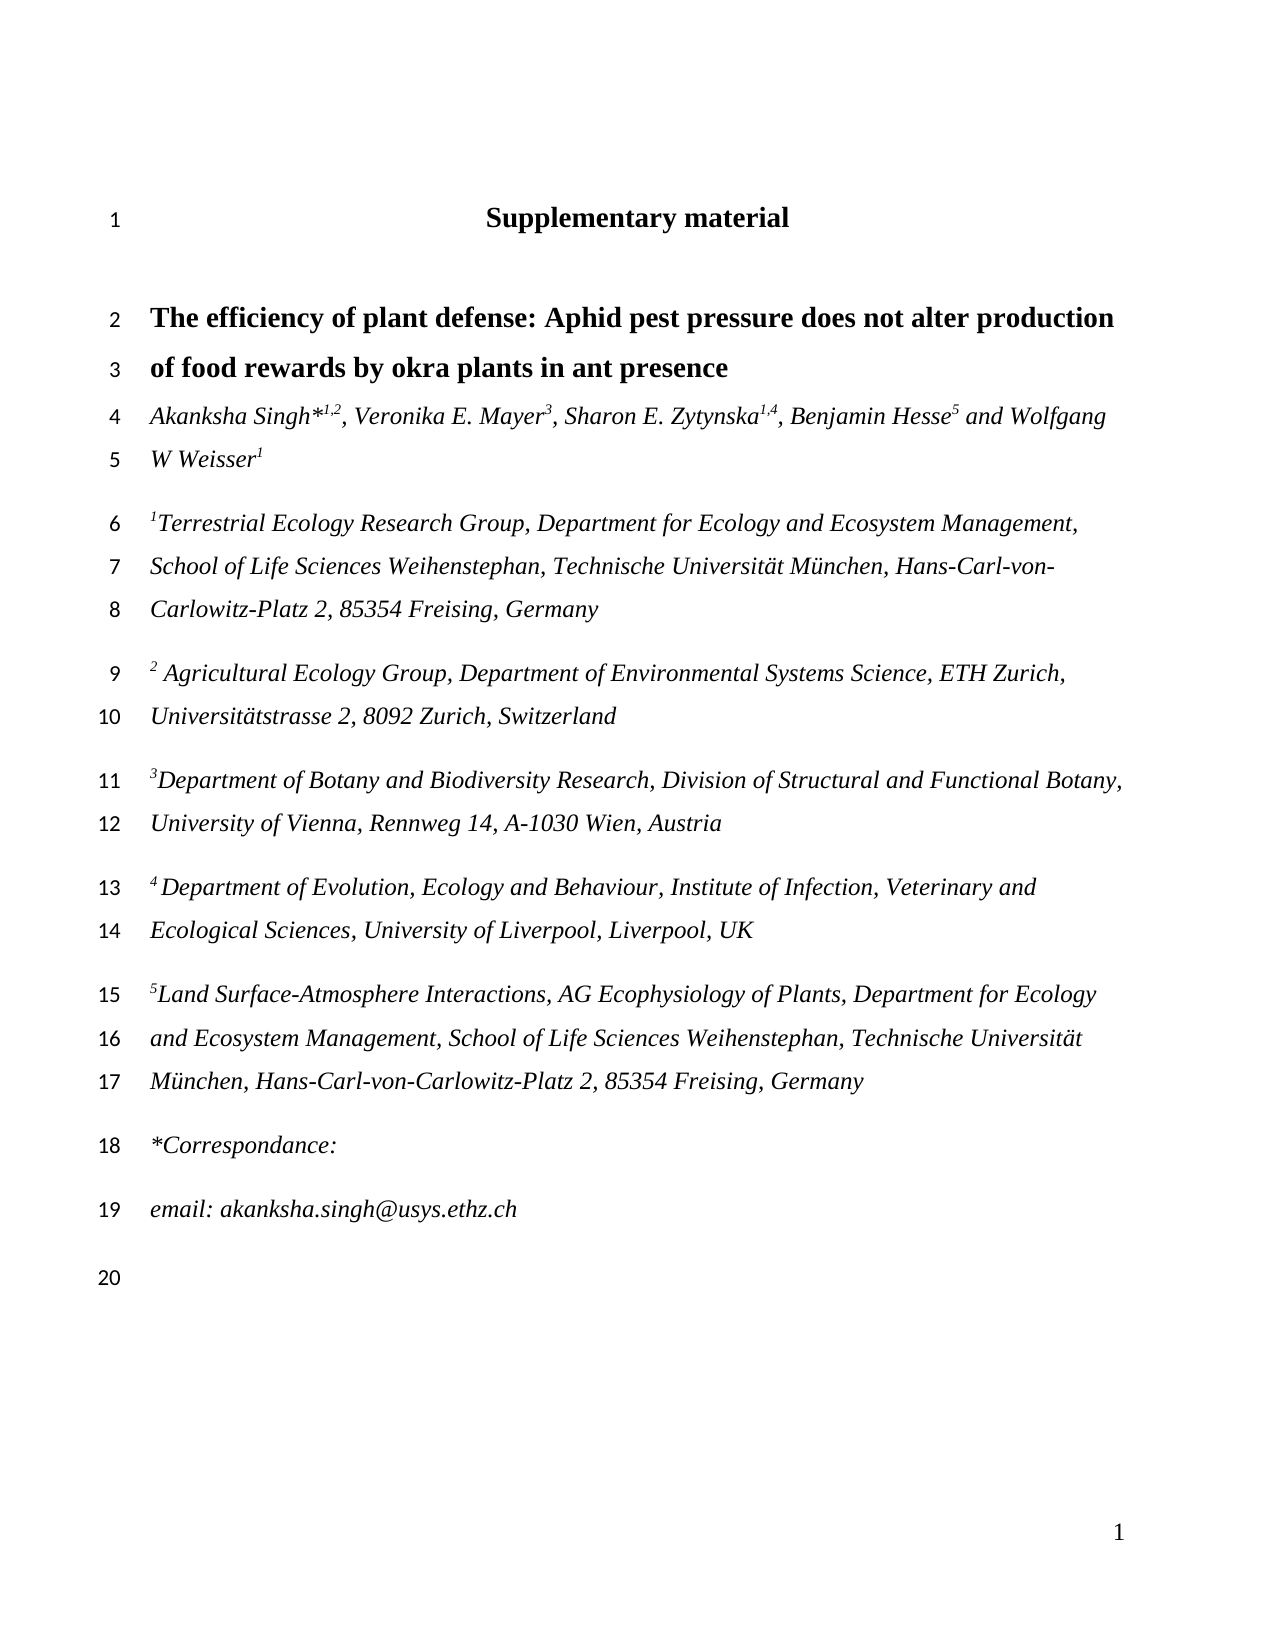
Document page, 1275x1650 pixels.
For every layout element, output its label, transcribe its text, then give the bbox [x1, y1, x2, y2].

text 2 Agricultural Ecology Group, Department of Environmental Systems Science, ETH Zurich, Universitätstrasse 2, 8092 Zurich, Switzerland [150, 658, 1125, 730]
text *Correspondance: [150, 1130, 1125, 1158]
text Akanksha Singh*1,2, Veronika E. Mayer3, Sharon E. Zytynska1,4, Benjamin Hesse5 and Wolfgang W Weisser1 [150, 401, 1125, 473]
text email: akanksha.singh@usys.ethz.ch [150, 1194, 1125, 1222]
text 1Terrestrial Ecology Research Group, Department for Ecology and Ecosystem Management, School of Life Sciences Weihenstephan, Technische Universität München, Hans-Carl-von-Carlowitz-Platz 2, 85354 Freising, Germany [150, 508, 1125, 623]
subtitle Supplementary material [150, 200, 1125, 233]
subtitle The efficiency of plant defense: Aphid pest pressure does not alter production of food rewards by okra plants in ant presence [150, 300, 1125, 384]
text 3Department of Botany and Biodiversity Research, Division of Structural and Functional Botany, University of Vienna, Rennweg 14, A-1030 Wien, Austria [150, 765, 1125, 837]
text 4 Department of Evolution, Ecology and Behaviour, Institute of Infection, Veterinary and Ecological Sciences, University of Liverpool, Liverpool, UK [150, 872, 1125, 944]
text 5Land Surface-Atmosphere Interactions, AG Ecophysiology of Plants, Department for Ecology and Ecosystem Management, School of Life Sciences Weihenstephan, Technische Universität München, Hans-Carl-von-Carlowitz-Platz 2, 85354 Freising, Germany [150, 979, 1125, 1094]
